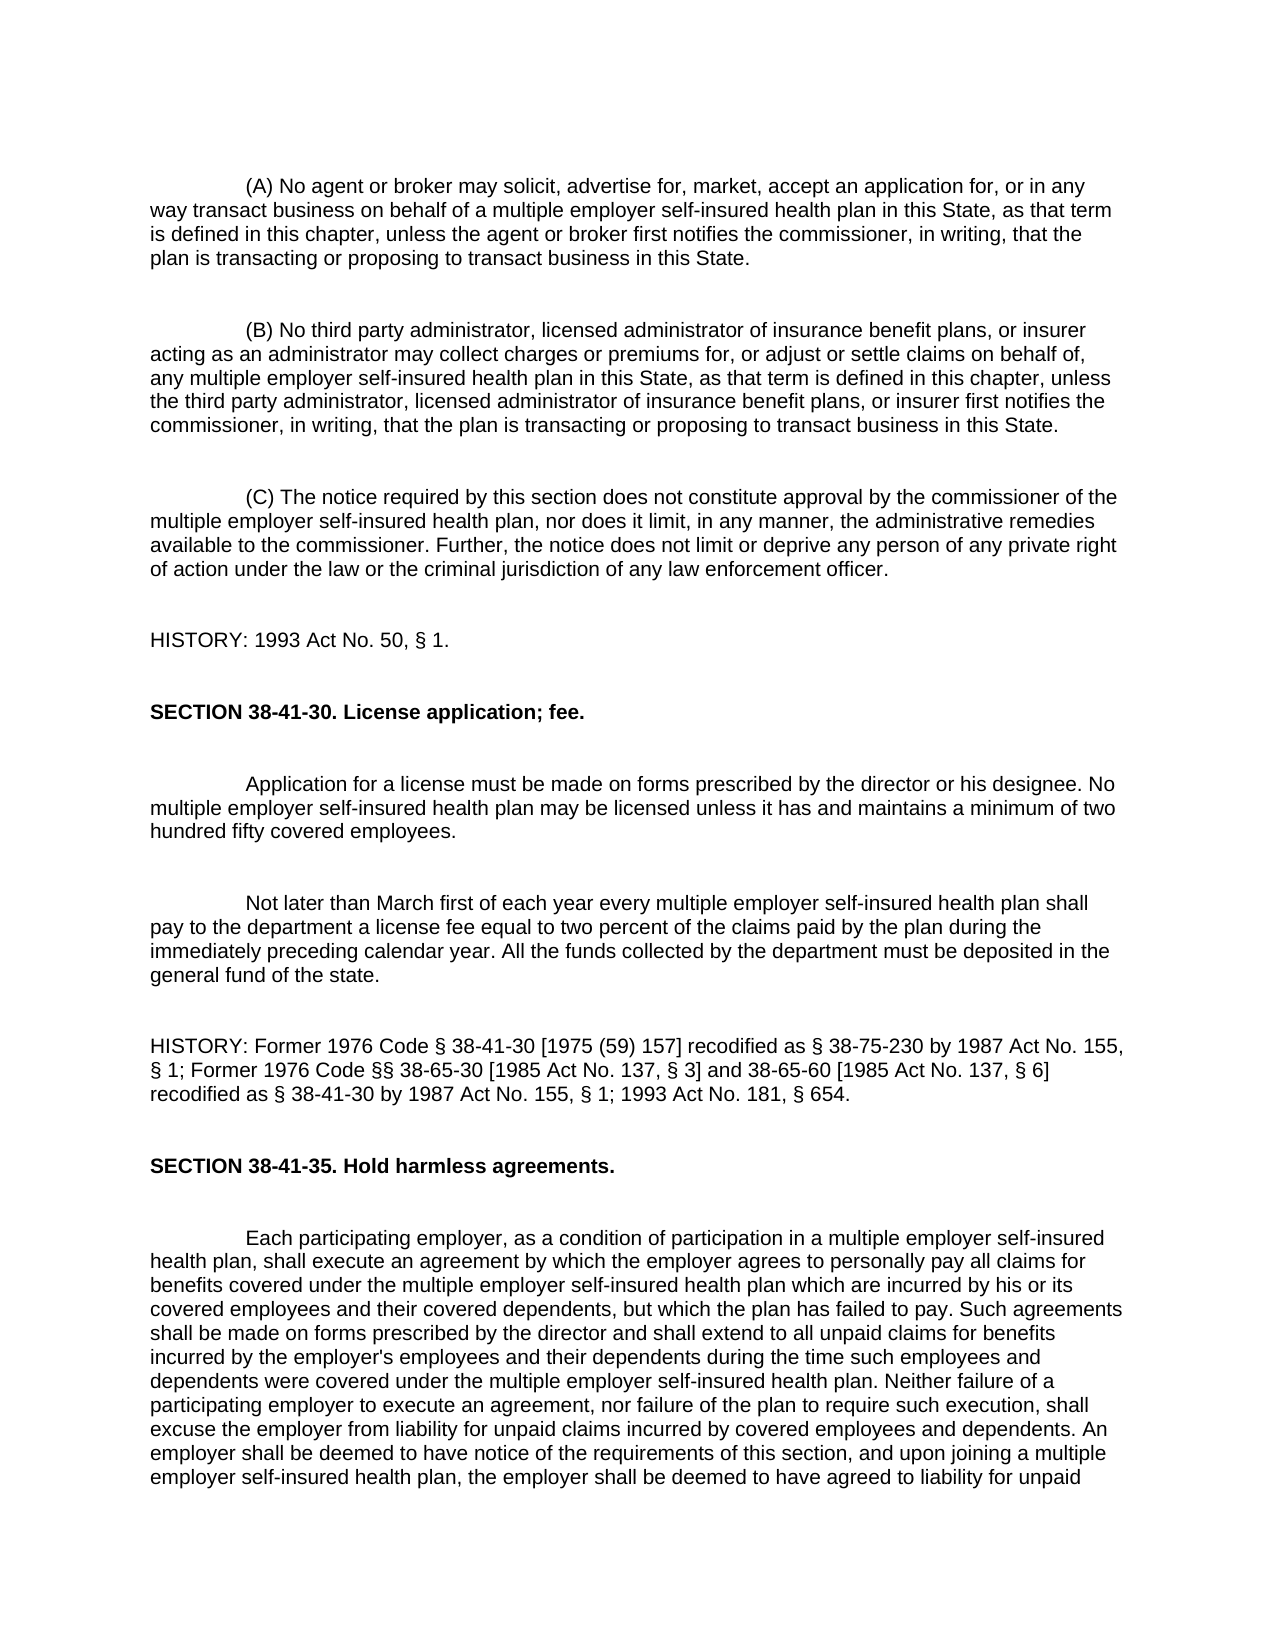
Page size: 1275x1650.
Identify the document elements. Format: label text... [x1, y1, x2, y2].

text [150, 1225, 1125, 1489]
text SECTION 38-41-35. Hold harmless agreements. [150, 1154, 1125, 1201]
text Not later than March first of each year every multiple employer self-insured health plan shall pay to the department a license fee equal to two percent of the claims paid by the plan during the immediately preceding calendar year. All the funds collected by the department must be deposited in the general fund of the state. [150, 891, 1125, 1010]
text (A) No agent or broker may solicit, advertise for, market, accept an application for, or in any way transact business on behalf of a multiple employer self-insured health plan in this State, as that term is defined in this chapter, unless the agent or broker first notifies the commissioner, in writing, that the plan is transacting or proposing to transact business in this State. [150, 174, 1125, 293]
text (C) The notice required by this section does not constitute approval by the commissioner of the multiple employer self-insured health plan, nor does it limit, in any manner, the administrative remedies available to the commissioner. Further, the notice does not limit or deprive any person of any private right of action under the law or the criminal jurisdiction of any law enforcement officer. [150, 485, 1125, 604]
text (B) No third party administrator, licensed administrator of insurance benefit plans, or insurer acting as an administrator may collect charges or premiums for, or adjust or settle claims on behalf of, any multiple employer self-insured health plan in this State, as that term is defined in this chapter, unless the third party administrator, licensed administrator of insurance benefit plans, or insurer first notifies the commissioner, in writing, that the plan is transacting or proposing to transact business in this State. [150, 317, 1125, 461]
text SECTION 38-41-30. License application; fee. [150, 700, 1125, 747]
text HISTORY: 1993 Act No. 50, § 1. [150, 628, 1125, 676]
text Application for a license must be made on forms prescribed by the director or his designee. No multiple employer self-insured health plan may be licensed unless it has and maintains a minimum of two hundred fifty covered employees. [150, 771, 1125, 867]
text HISTORY: Former 1976 Code § 38-41-30 [1975 (59) 157] recodified as § 38-75-230 by 1987 Act No. 155, § 1; Former 1976 Code §§ 38-65-30 [1985 Act No. 137, § 3] and 38-65-60 [1985 Act No. 137, § 6] recodified as § 38-41-30 by 1987 Act No. 155, § 1; 1993 Act No. 181, § 654. [150, 1034, 1125, 1130]
